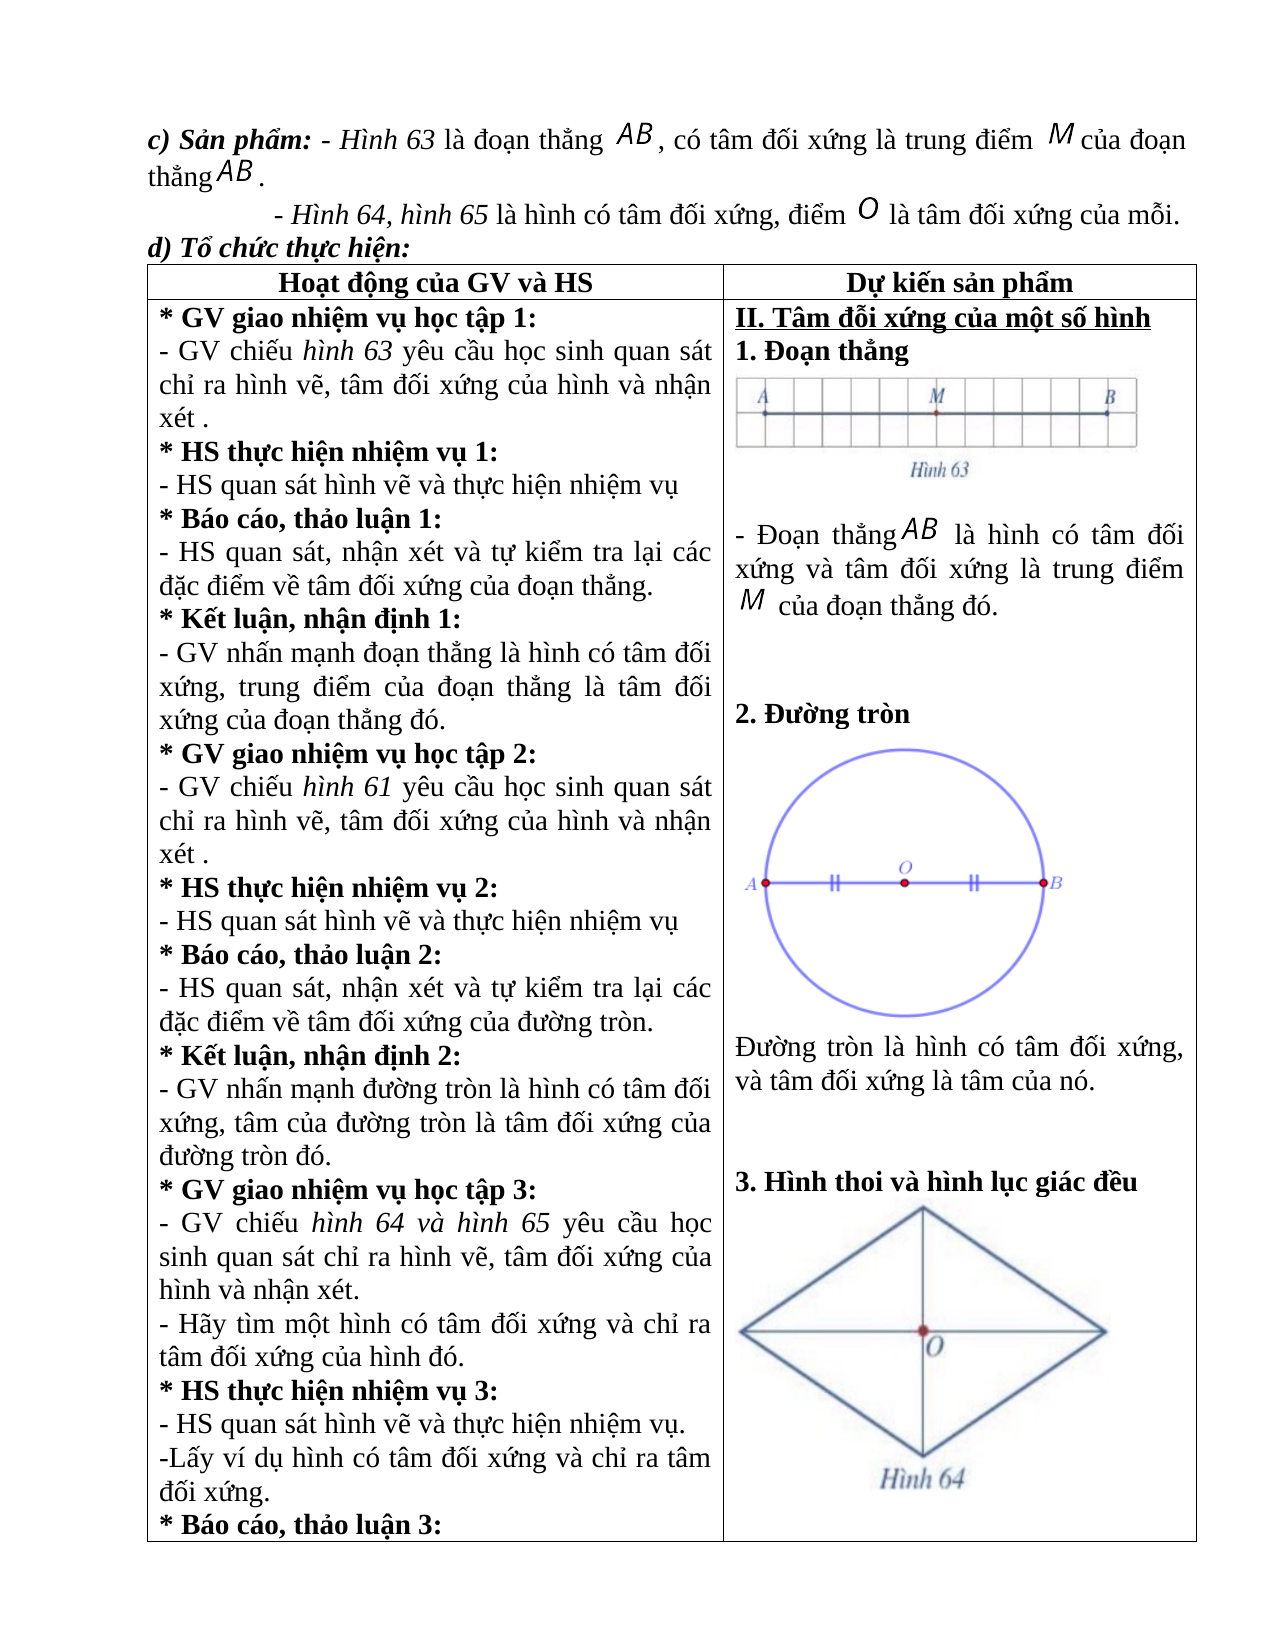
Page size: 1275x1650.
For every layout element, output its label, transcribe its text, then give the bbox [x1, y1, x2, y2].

picture [734, 366, 1142, 480]
text c) Sản phẩm: - Hình 63 là đoạn thẳng , có tâm đối xứng là trung điểm của đoạn thẳng. [148, 118, 1186, 193]
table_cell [724, 300, 1196, 1541]
picture [734, 729, 1073, 1030]
text d) Tổ chức thực hiện: [148, 231, 1186, 264]
picture [734, 1197, 1112, 1491]
text - Hình 64, hình 65 là hình có tâm đối xứng, điểm là tâm đối xứng của mỗi. [223, 193, 1186, 231]
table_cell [148, 300, 723, 1541]
table_header Dự kiến sản phẩm [724, 265, 1196, 299]
table_header Hoạt động của GV và HS [148, 265, 723, 299]
